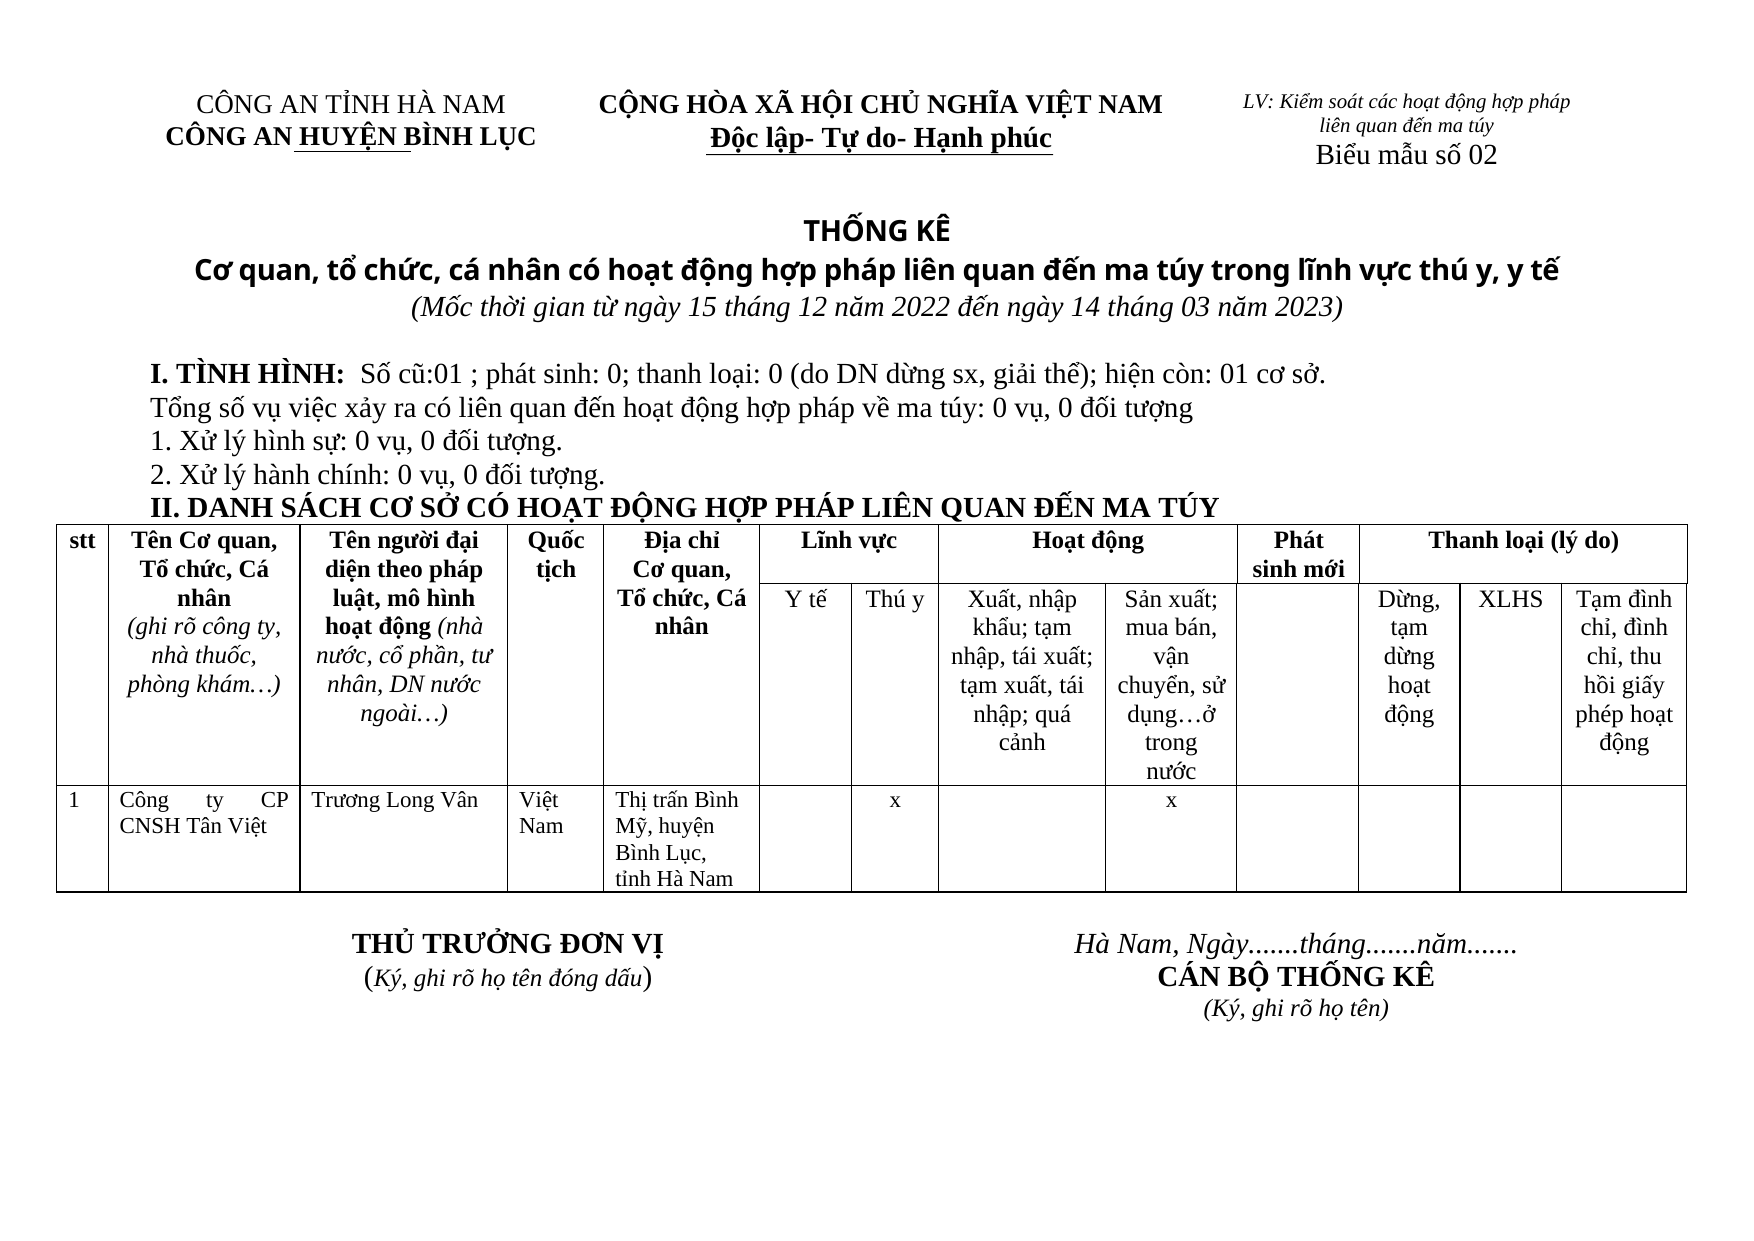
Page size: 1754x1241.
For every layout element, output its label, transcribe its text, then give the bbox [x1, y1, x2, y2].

table_header Hoạt động [939, 525, 1237, 583]
text 2. Xử lý hành chính: 0 vụ, 0 đối tượng. [150, 457, 1604, 491]
table_header Lĩnh vực [760, 525, 938, 583]
table_header CỘNG HÒA XÃ HỘI CHỦ NGHĨA VIỆT NAM Độc lập- Tự do- Hạnh phúc [563, 89, 1198, 170]
table_cell [1562, 786, 1686, 891]
table_header LV: Kiểm soát các hoạt động hợp pháp liên quan đến ma túy Biểu mẫu số 02 [1198, 89, 1615, 170]
table_header THỦ TRƯỞNG ĐƠN VỊ (Ký, ghi rõ họ tên đóng dấu) [139, 926, 877, 1027]
text Tổng số vụ việc xảy ra có liên quan đến hoạt động hợp pháp về ma túy: 0 vụ, 0 đối tượng [150, 390, 1604, 423]
table_cell [1359, 786, 1459, 891]
table_header stt [57, 525, 108, 785]
table_cell Xuất, nhập khẩu; tạm nhập, tái xuất; tạm xuất, tái nhập; quá cảnh [939, 584, 1105, 785]
table_header Tên Cơ quan, Tổ chức, Cá nhân (ghi rõ công ty, nhà thuốc, phòng khám…) [109, 525, 299, 785]
table_cell Sản xuất; mua bán, vận chuyển, sử dụng…ở trong nước [1106, 584, 1236, 785]
table_cell 1 [57, 786, 108, 891]
table_header Tên người đại diện theo pháp luật, mô hình hoạt động (nhà nước, cổ phần, tư nhân, DN nước ngoài…) [301, 525, 507, 785]
text 1. Xử lý hình sự: 0 vụ, 0 đối tượng. [150, 423, 1604, 457]
table_cell x [852, 786, 938, 891]
table_cell XLHS [1461, 584, 1561, 785]
table_cell Thú y [852, 584, 938, 785]
table_header Phát sinh mới [1238, 525, 1359, 583]
table_cell Tạm đình chỉ, đình chỉ, thu hồi giấy phép hoạt động [1562, 584, 1686, 785]
table_cell Trương Long Vân [301, 786, 507, 891]
text Cơ quan, tổ chức, cá nhân có hoạt động hợp pháp liên quan đến ma túy trong lĩnh vực thú y, y tế [150, 250, 1604, 289]
table_cell [1237, 786, 1358, 891]
text II. DANH SÁCH CƠ SỞ CÓ HOẠT ĐỘNG HỢP PHÁP LIÊN QUAN ĐẾN MA TÚY [150, 491, 1604, 524]
table_cell Việt Nam [508, 786, 603, 891]
table_header Hà Nam, Ngày.......tháng.......năm....... CÁN BỘ THỐNG KÊ (Ký, ghi rõ họ tên) [877, 926, 1715, 1027]
table_cell [1461, 786, 1561, 891]
table_cell Công ty CP CNSH Tân Việt [109, 786, 299, 891]
text I. TÌNH HÌNH: Số cũ:01 ; phát sinh: 0; thanh loại: 0 (do DN dừng sx, giải thể); hiện còn: 01 cơ sở. [150, 356, 1604, 390]
table_cell [760, 786, 851, 891]
table_header CÔNG AN TỈNH HÀ NAM CÔNG AN HUYỆN BÌNH LỤC [139, 89, 563, 170]
table_cell [1237, 584, 1358, 785]
table_header Địa chỉ Cơ quan, Tổ chức, Cá nhân [604, 525, 759, 785]
table_cell Dừng, tạm dừng hoạt động [1359, 584, 1459, 785]
table_cell x [1106, 786, 1236, 891]
text THỐNG KÊ [150, 210, 1604, 250]
table_header Quốc tịch [508, 525, 603, 785]
table_header Thanh loại (lý do) [1360, 525, 1687, 583]
table_cell Y tế [760, 584, 851, 785]
table_cell [939, 786, 1105, 891]
table_cell Thị trấn Bình Mỹ, huyện Bình Lục, tỉnh Hà Nam [604, 786, 759, 891]
text (Mốc thời gian từ ngày 15 tháng 12 năm 2022 đến ngày 14 tháng 03 năm 2023) [150, 289, 1604, 323]
